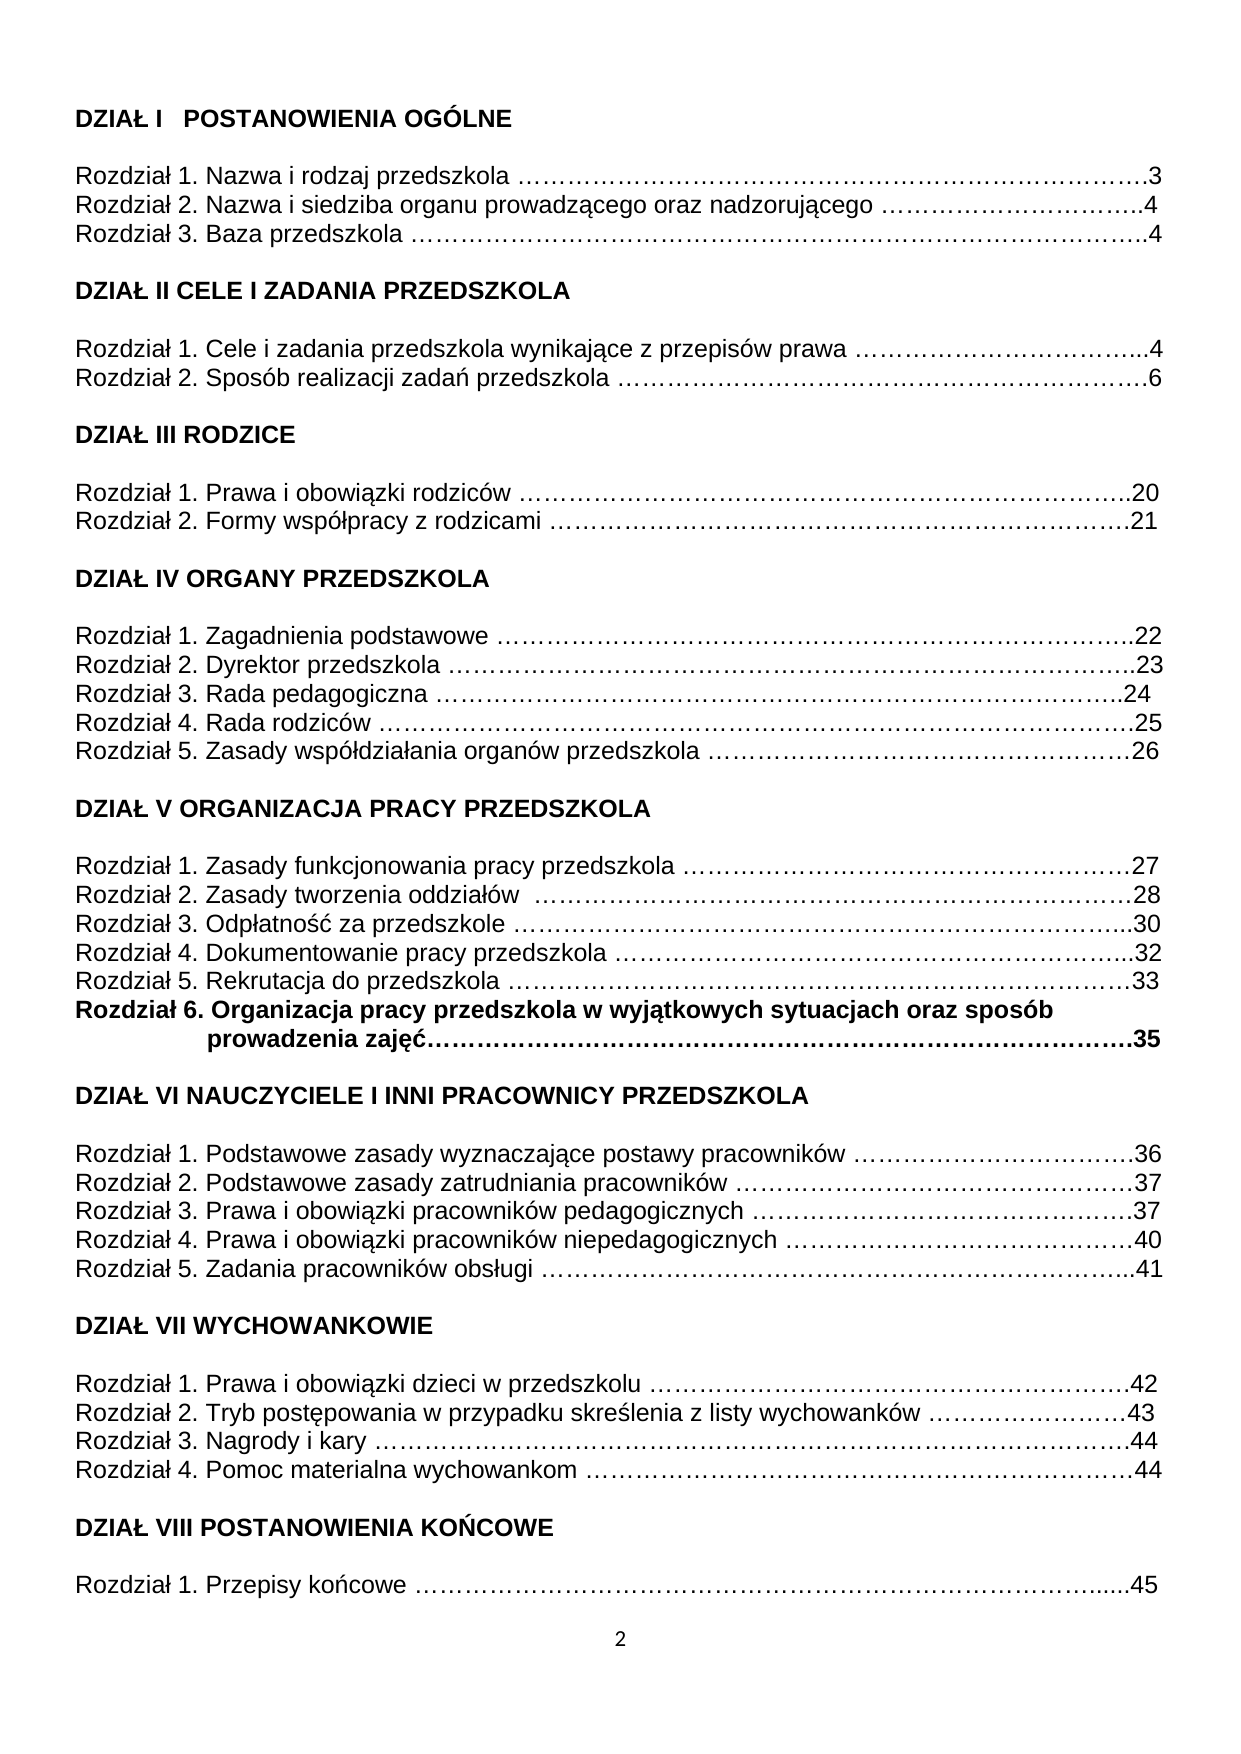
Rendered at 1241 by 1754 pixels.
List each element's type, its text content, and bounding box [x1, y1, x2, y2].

text DZIAŁ V ORGANIZACJA PRACY PRZEDSZKOLA [75, 794, 1165, 822]
text Rozdział 2. Formy współpracy z rodzicami …………………………………………………………….21 [75, 506, 1165, 535]
text DZIAŁ VI NAUCZYCIELE I INNI PRACOWNICY PRZEDSZKOLA [75, 1081, 1165, 1110]
text Rozdział 1. Zasady funkcjonowania pracy przedszkola ………………………………………………27 [75, 851, 1165, 880]
text DZIAŁ I POSTANOWIENIA OGÓLNE [75, 104, 1165, 132]
text Rozdział 5. Zadania pracowników obsługi ……………………………………………………………...41 [75, 1254, 1165, 1282]
text Rozdział 1. Podstawowe zasady wyznaczające postawy pracowników …………………………….36 [75, 1139, 1165, 1167]
text Rozdział 1. Cele i zadania przedszkola wynikające z przepisów prawa ……………………………...4 [75, 334, 1165, 362]
text DZIAŁ III RODZICE [75, 420, 1165, 449]
text Rozdział 2. Tryb postępowania w przypadku skreślenia z listy wychowanków ……………………43 [75, 1397, 1165, 1426]
text Rozdział 4. Dokumentowanie pracy przedszkola ……………………………………………………...32 [75, 937, 1165, 966]
text Rozdział 1. Prawa i obowiązki dzieci w przedszkolu ………………………………………………….42 [75, 1369, 1165, 1397]
text Rozdział 1. Prawa i obowiązki rodziców ………………………………………………………………..20 [75, 477, 1165, 506]
text Rozdział 5. Rekrutacja do przedszkola …………………………………………………………………33 [75, 966, 1165, 995]
text Rozdział 4. Prawa i obowiązki pracowników niepedagogicznych ……………………………………40 [75, 1225, 1165, 1254]
text prowadzenia zajęć………………………………………………………………………….35 [75, 1024, 1165, 1052]
text Rozdział 3. Odpłatność za przedszkole ………………………………………………………………...30 [75, 909, 1165, 937]
text Rozdział 4. Rada rodziców ……………………………………………………………………………….25 [75, 707, 1165, 736]
text Rozdział 6. Organizacja pracy przedszkola w wyjątkowych sytuacjach oraz sposób [75, 995, 1165, 1024]
text Rozdział 3. Baza przedszkola ……………………………………………………………………………..4 [75, 219, 1165, 247]
text Rozdział 3. Prawa i obowiązki pracowników pedagogicznych ……………………………………….37 [75, 1196, 1165, 1225]
text Rozdział 3. Rada pedagogiczna ………………………………………………………………………..24 [75, 679, 1165, 707]
text Rozdział 2. Nazwa i siedziba organu prowadzącego oraz nadzorującego …………………………..4 [75, 190, 1165, 219]
text Rozdział 1. Nazwa i rodzaj przedszkola ………………………………………………………………….3 [75, 161, 1165, 190]
text Rozdział 5. Zasady współdziałania organów przedszkola ……………………………………………26 [75, 736, 1165, 765]
text DZIAŁ II CELE I ZADANIA PRZEDSZKOLA [75, 276, 1165, 305]
text DZIAŁ VIII POSTANOWIENIA KOŃCOWE [75, 1512, 1165, 1541]
text Rozdział 2. Zasady tworzenia oddziałów ………………………………………………………………28 [75, 880, 1165, 909]
text Rozdział 1. Przepisy końcowe ………………………………………………………………………......45 [75, 1570, 1165, 1599]
text Rozdział 1. Zagadnienia podstawowe …………………………………………………………………..22 [75, 621, 1165, 650]
text DZIAŁ VII WYCHOWANKOWIE [75, 1311, 1165, 1340]
text Rozdział 2. Sposób realizacji zadań przedszkola ……………………………………………………….6 [75, 362, 1165, 391]
text Rozdział 2. Dyrektor przedszkola ………………………………………………………………………..23 [75, 650, 1165, 679]
text Rozdział 2. Podstawowe zasady zatrudniania pracowników …………………………………………37 [75, 1167, 1165, 1196]
text Rozdział 3. Nagrody i kary ……………………………………………………………………………….44 [75, 1426, 1165, 1455]
text Rozdział 4. Pomoc materialna wychowankom …………………………………………………………44 [75, 1455, 1165, 1484]
text DZIAŁ IV ORGANY PRZEDSZKOLA [75, 564, 1165, 592]
